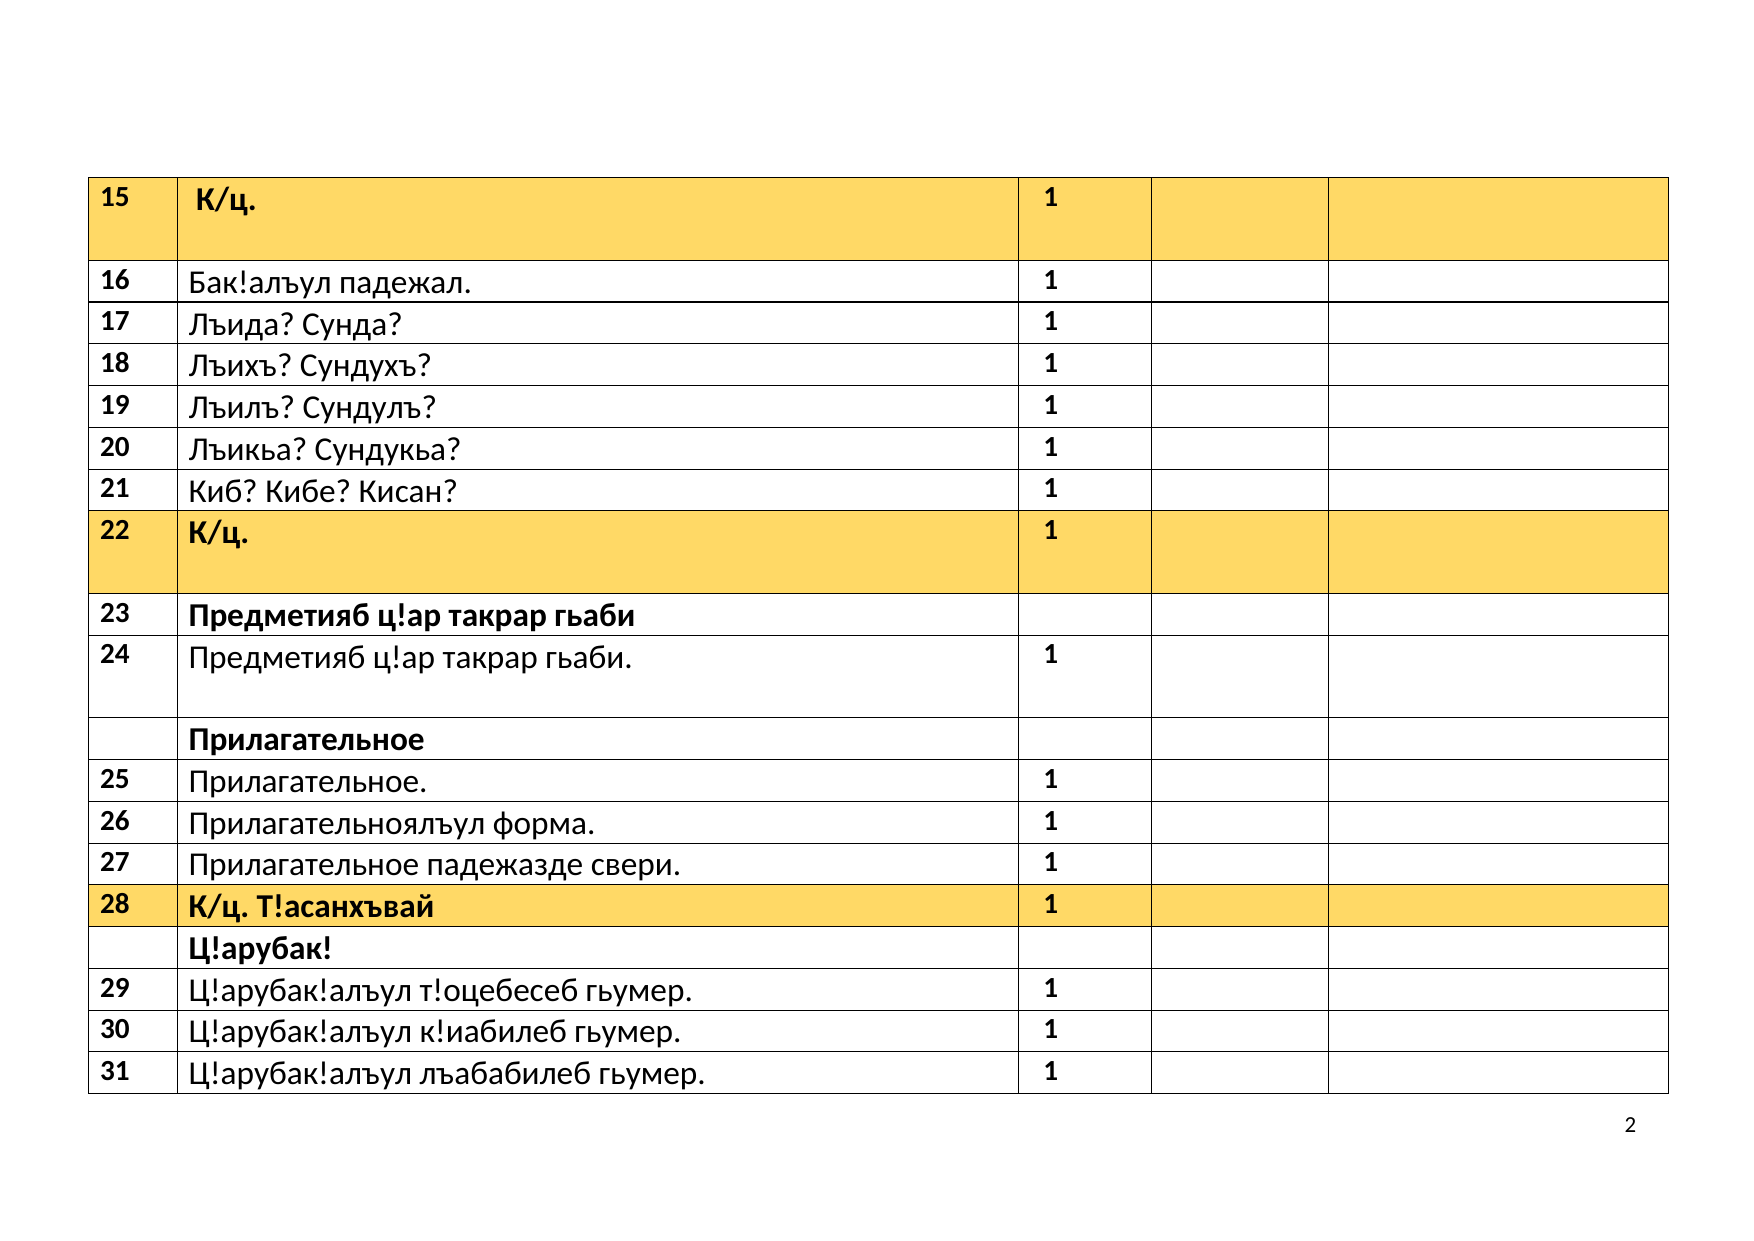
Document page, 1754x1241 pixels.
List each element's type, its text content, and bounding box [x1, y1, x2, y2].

table_cell [1329, 386, 1668, 427]
table_cell 1 [1019, 178, 1151, 260]
table_cell [1152, 178, 1328, 260]
table_cell Ц!арубак!алъул к!иабилеб гьумер. [178, 1011, 1018, 1051]
table_cell 21 [89, 470, 177, 510]
table_cell 26 [89, 802, 177, 842]
table_cell [1152, 511, 1328, 593]
table_cell [1329, 303, 1668, 343]
table_cell [1329, 885, 1668, 926]
table_cell [1152, 802, 1328, 842]
table_cell К/ц. [178, 511, 1018, 593]
table_cell 19 [89, 386, 177, 427]
table_cell 27 [89, 844, 177, 884]
table_cell [1152, 1011, 1328, 1051]
table_cell К/ц. [178, 178, 1018, 260]
table_cell [1152, 344, 1328, 385]
table_cell Прилагательное. [178, 760, 1018, 801]
table_cell [1329, 178, 1668, 260]
table_cell 23 [89, 594, 177, 634]
table_cell К/ц. Т!асанхъвай [178, 885, 1018, 926]
table_cell Бак!алъул падежал. [178, 261, 1018, 301]
table_cell [1152, 885, 1328, 926]
table_cell [1152, 1052, 1328, 1093]
table_cell [1152, 969, 1328, 1009]
table_cell Прилагательное падежазде свери. [178, 844, 1018, 884]
table_cell [1329, 969, 1668, 1009]
table_cell 25 [89, 760, 177, 801]
table_cell Лъикьа? Сундукьа? [178, 428, 1018, 468]
table_cell 1 [1019, 303, 1151, 343]
table_cell 1 [1019, 470, 1151, 510]
table_cell 30 [89, 1011, 177, 1051]
table_cell [1329, 511, 1668, 593]
table_cell 1 [1019, 802, 1151, 842]
table_cell [1329, 594, 1668, 634]
table_cell [1329, 261, 1668, 301]
table_cell [1329, 802, 1668, 842]
table_cell [1152, 927, 1328, 968]
table_cell 29 [89, 969, 177, 1009]
table_cell [1329, 344, 1668, 385]
table_cell 1 [1019, 428, 1151, 468]
table_cell [1329, 1052, 1668, 1093]
table_cell [1329, 1011, 1668, 1051]
table_cell 1 [1019, 344, 1151, 385]
table_cell Ц!арубак!алъул т!оцебесеб гьумер. [178, 969, 1018, 1009]
table_cell 1 [1019, 386, 1151, 427]
table_cell [1152, 844, 1328, 884]
table_cell Ц!арубак! [178, 927, 1018, 968]
table_cell 1 [1019, 511, 1151, 593]
table_cell 16 [89, 261, 177, 301]
table_cell 22 [89, 511, 177, 593]
table_cell [1329, 470, 1668, 510]
table_cell 1 [1019, 760, 1151, 801]
table_cell [1329, 927, 1668, 968]
table_cell [1152, 718, 1328, 759]
table_cell [1329, 636, 1668, 717]
table_cell Киб? Кибе? Кисан? [178, 470, 1018, 510]
table_cell Ц!арубак!алъул лъабабилеб гьумер. [178, 1052, 1018, 1093]
table_cell [89, 927, 177, 968]
table_cell 17 [89, 303, 177, 343]
table_cell 15 [89, 178, 177, 260]
table_cell Лъида? Сунда? [178, 303, 1018, 343]
table_cell Прилагательное [178, 718, 1018, 759]
table_cell 18 [89, 344, 177, 385]
table_cell [1152, 594, 1328, 634]
table_cell [89, 718, 177, 759]
table_cell 1 [1019, 885, 1151, 926]
table_cell Лъилъ? Сундулъ? [178, 386, 1018, 427]
table_cell Предметияб ц!ар такрар гьаби [178, 594, 1018, 634]
table_cell [1329, 844, 1668, 884]
table_cell 20 [89, 428, 177, 468]
table_cell [1329, 760, 1668, 801]
table_cell 1 [1019, 636, 1151, 717]
table_cell 1 [1019, 261, 1151, 301]
table_cell 1 [1019, 969, 1151, 1009]
table_cell 1 [1019, 1052, 1151, 1093]
table_cell [1152, 428, 1328, 468]
table_cell [1152, 261, 1328, 301]
table_cell 31 [89, 1052, 177, 1093]
table_cell 1 [1019, 1011, 1151, 1051]
table_cell [1329, 718, 1668, 759]
table_cell Лъихъ? Сундухъ? [178, 344, 1018, 385]
table_cell Предметияб ц!ар такрар гьаби. [178, 636, 1018, 717]
table_cell 24 [89, 636, 177, 717]
table_cell 1 [1019, 844, 1151, 884]
table_cell [1019, 594, 1151, 634]
table_cell [1329, 428, 1668, 468]
table_cell 28 [89, 885, 177, 926]
table_cell [1152, 303, 1328, 343]
table_cell [1152, 636, 1328, 717]
table_cell [1019, 718, 1151, 759]
table_cell [1152, 470, 1328, 510]
table_cell [1019, 927, 1151, 968]
table_cell [1152, 386, 1328, 427]
table_cell Прилагательноялъул форма. [178, 802, 1018, 842]
table_cell [1152, 760, 1328, 801]
